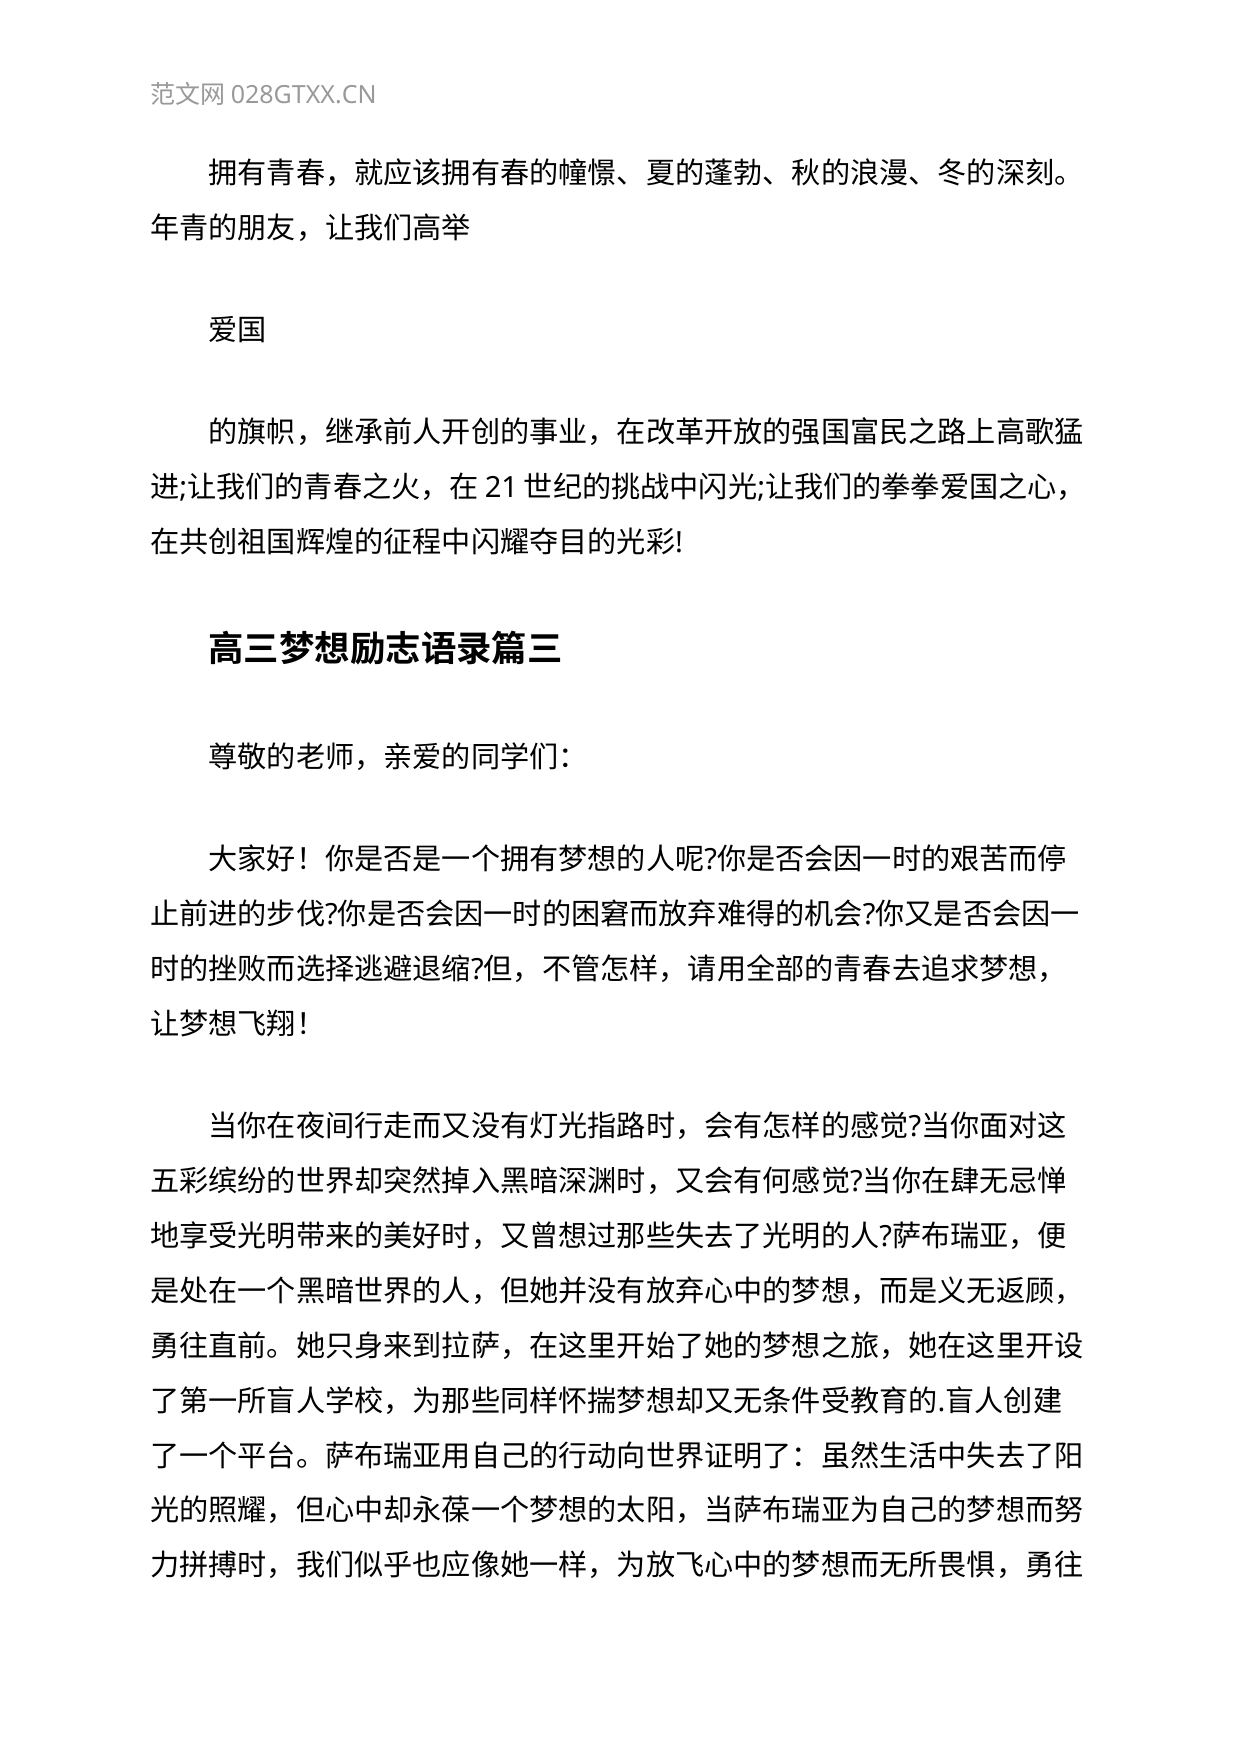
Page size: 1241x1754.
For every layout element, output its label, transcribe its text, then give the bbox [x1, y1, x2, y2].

text 拥有青春，就应该拥有春的幢憬、夏的蓬勃、秋的浪漫、冬的深刻。年青的朋友，让我们高举 [150, 150, 1090, 247]
text 大家好！你是否是一个拥有梦想的人呢?你是否会因一时的艰苦而停止前进的步伐?你是否会因一时的困窘而放弃难得的机会?你又是否会因一时的挫败而选择逃避退缩?但，不管怎样，请用全部的青春去追求梦想，让梦想飞翔！ [150, 836, 1090, 1043]
text 爱国 [150, 307, 1090, 349]
text 高三梦想励志语录篇三 [150, 620, 1090, 672]
text 的旗帜，继承前人开创的事业，在改革开放的强国富民之路上高歌猛进;让我们的青春之火，在21世纪的挑战中闪光;让我们的拳拳爱国之心，在共创祖国辉煌的征程中闪耀夺目的光彩! [150, 408, 1090, 561]
text 尊敬的老师，亲爱的同学们： [150, 734, 1090, 776]
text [150, 1102, 1090, 1584]
